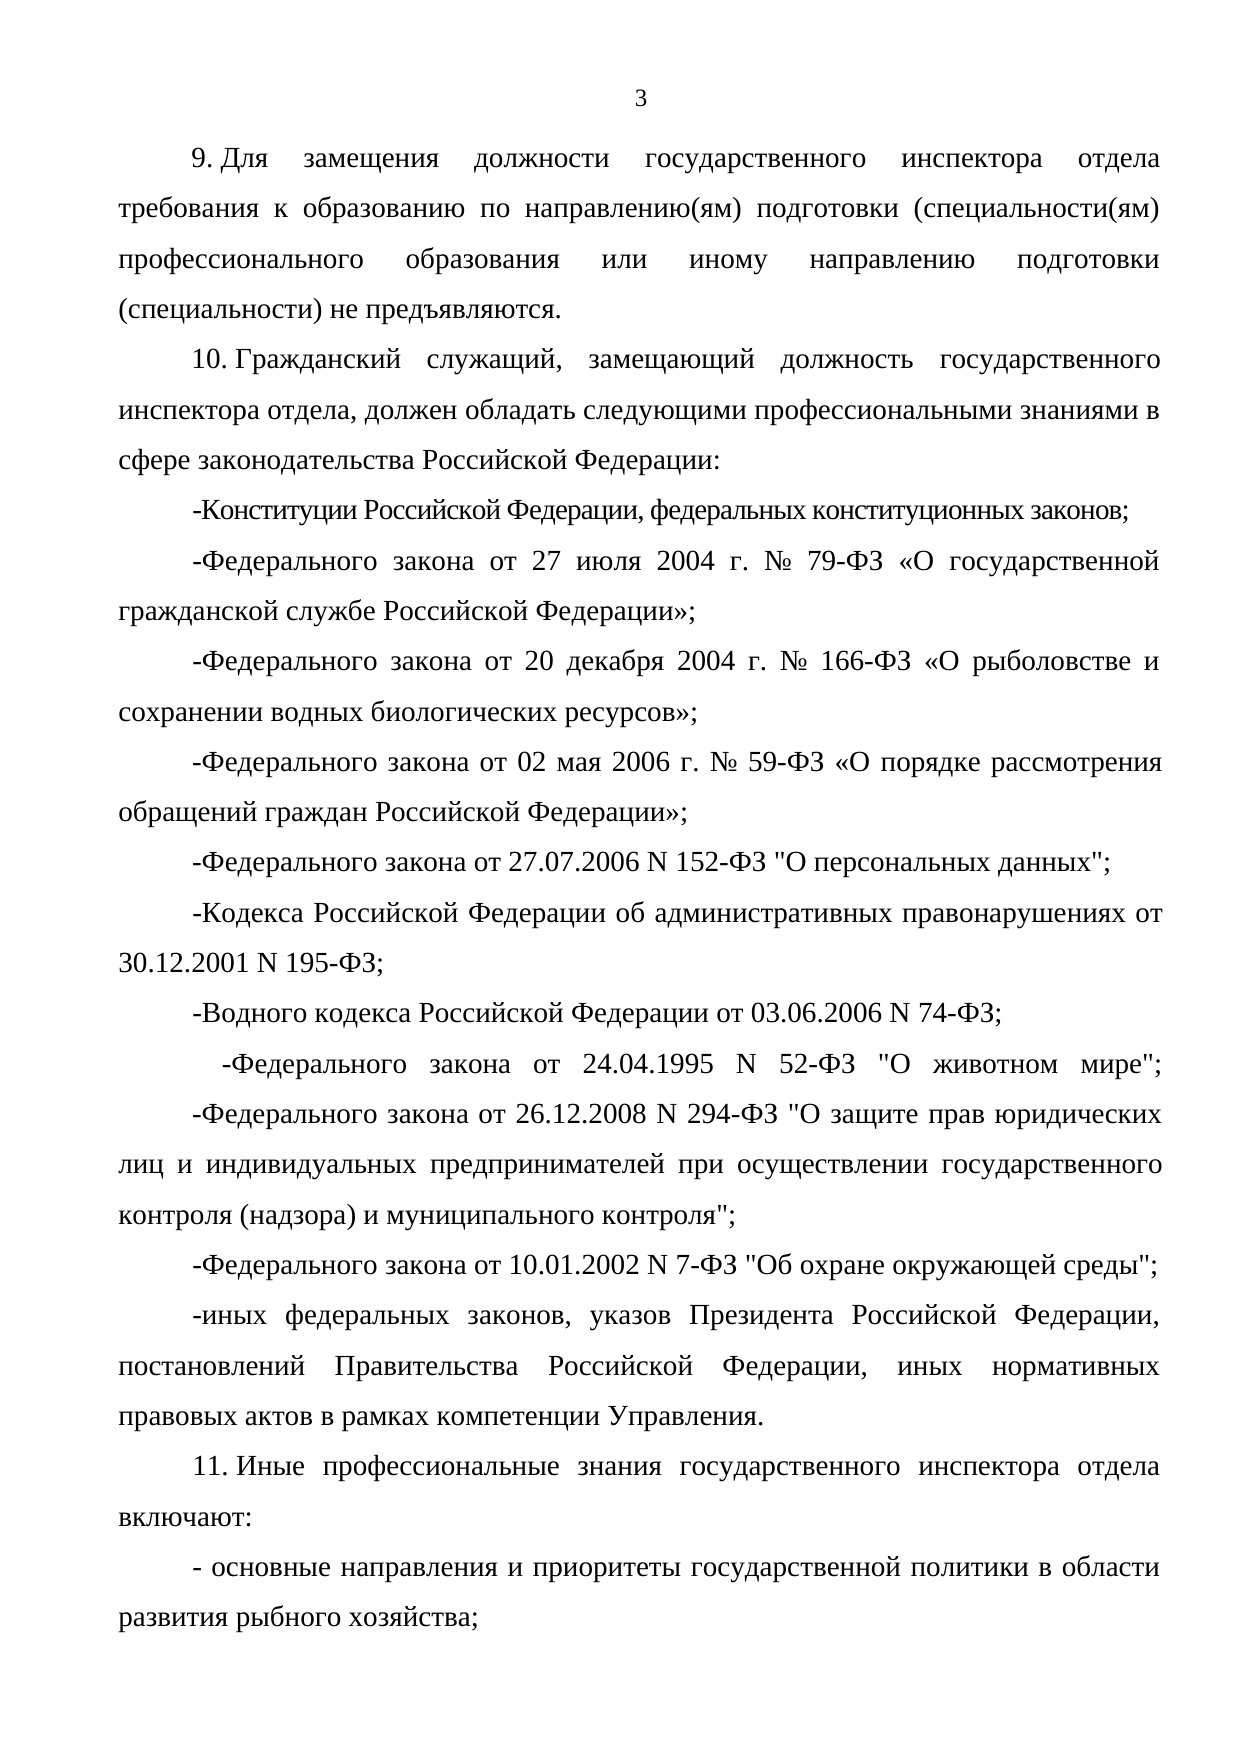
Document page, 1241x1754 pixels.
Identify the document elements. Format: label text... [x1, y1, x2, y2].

text -Водного кодекса Российской Федерации от 03.06.2006 N 74-ФЗ; [118, 996, 1163, 1029]
text -Федерального закона от 20 декабря 2004 г. № 166-ФЗ «О рыболовстве и сохранении водных биологических ресурсов»; [118, 643, 1161, 727]
text -Федерального закона от 10.01.2002 N 7-ФЗ "Об охране окружающей среды"; [118, 1247, 1163, 1281]
text 9. Для замещения должности государственного инспектора отдела требования к образованию по направлению(ям) подготовки (специальности(ям) профессионального образования или иному направлению подготовки (специальности) не предъявляются. [118, 140, 1161, 325]
text -Федерального закона от 24.04.1995 N 52-ФЗ "О животном мире"; -Федерального закона от 26.12.2008 N 294-ФЗ "О защите прав юридических лиц и индивидуальных предпринимателей при осуществлении государственного контроля (надзора) и муниципального контроля"; [118, 1046, 1163, 1230]
text 11. Иные профессиональные знания государственного инспектора отдела включают: [118, 1448, 1161, 1532]
text 10. Гражданский служащий, замещающий должность государственного инспектора отдела, должен обладать следующими профессиональными знаниями в сфере законодательства Российской Федерации: [118, 341, 1161, 476]
text -Федерального закона от 27.07.2006 N 152-ФЗ "О персональных данных"; [118, 844, 1163, 878]
text -иных федеральных законов, указов Президента Российской Федерации, постановлений Правительства Российской Федерации, иных нормативных правовых актов в рамках компетенции Управления. [118, 1297, 1161, 1432]
text - основные направления и приоритеты государственной политики в области развития рыбного хозяйства; [118, 1549, 1161, 1633]
text -Кодекса Российской Федерации об административных правонарушениях от 30.12.2001 N 195-ФЗ; [118, 895, 1163, 979]
text -Федерального закона от 02 мая 2006 г. № 59-ФЗ «О порядке рассмотрения обращений граждан Российской Федерации»; [118, 744, 1163, 828]
text -Конституции Российской Федерации, федеральных конституционных законов; [118, 492, 1161, 526]
text -Федерального закона от 27 июля 2004 г. № 79-ФЗ «О государственной гражданской службе Российской Федерации»; [118, 543, 1161, 627]
